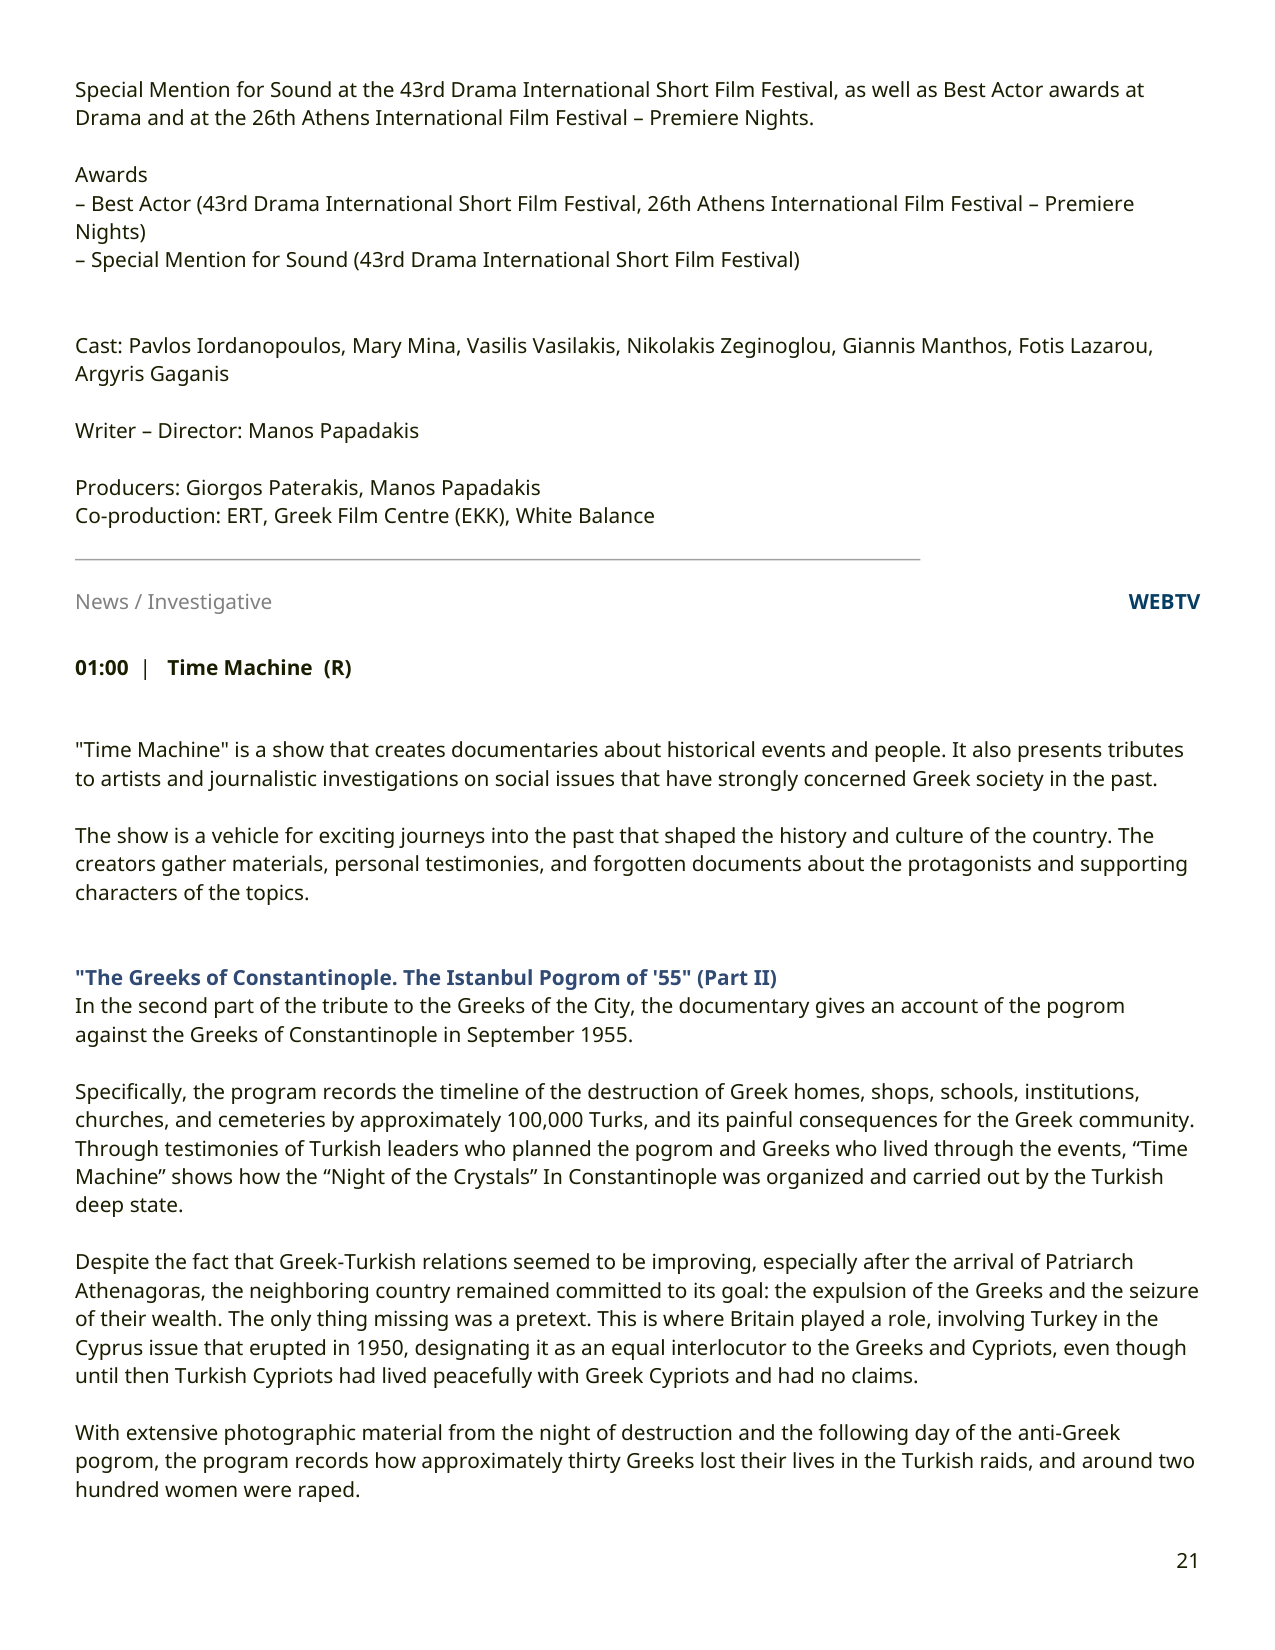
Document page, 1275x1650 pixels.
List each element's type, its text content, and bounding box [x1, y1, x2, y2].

text "Time Machine" is a show that creates documentaries about historical events and people. It also presents tributes to artists and journalistic investigations on social issues that have strongly concerned Greek society in the past. The show is a vehicle for exciting journeys into the past that shaped the history and culture of the country. The creators gather materials, personal testimonies, and forgotten documents about the protagonists and supporting characters of the topics. [75, 736, 1200, 906]
table_header News / Investigative [75, 588, 637, 616]
text 01:00 | Time Machine (R) [75, 616, 1200, 711]
table_header WEBTV [638, 588, 1200, 616]
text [75, 75, 1200, 274]
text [75, 991, 1200, 1532]
text "The Greeks of Constantinople. The Istanbul Pogrom of '55" (Part II) [75, 906, 1200, 991]
text Cast: Pavlos Iordanopoulos, Mary Mina, Vasilis Vasilakis, Nikolakis Zeginoglou, Giannis Manthos, Fotis Lazarou, Argyris Gaganis Writer – Director: Manos Papadakis Producers: Giorgos Paterakis, Manos Papadakis Co-production: ERT, Greek Film Centre (EKK), White Balance [75, 274, 1200, 559]
